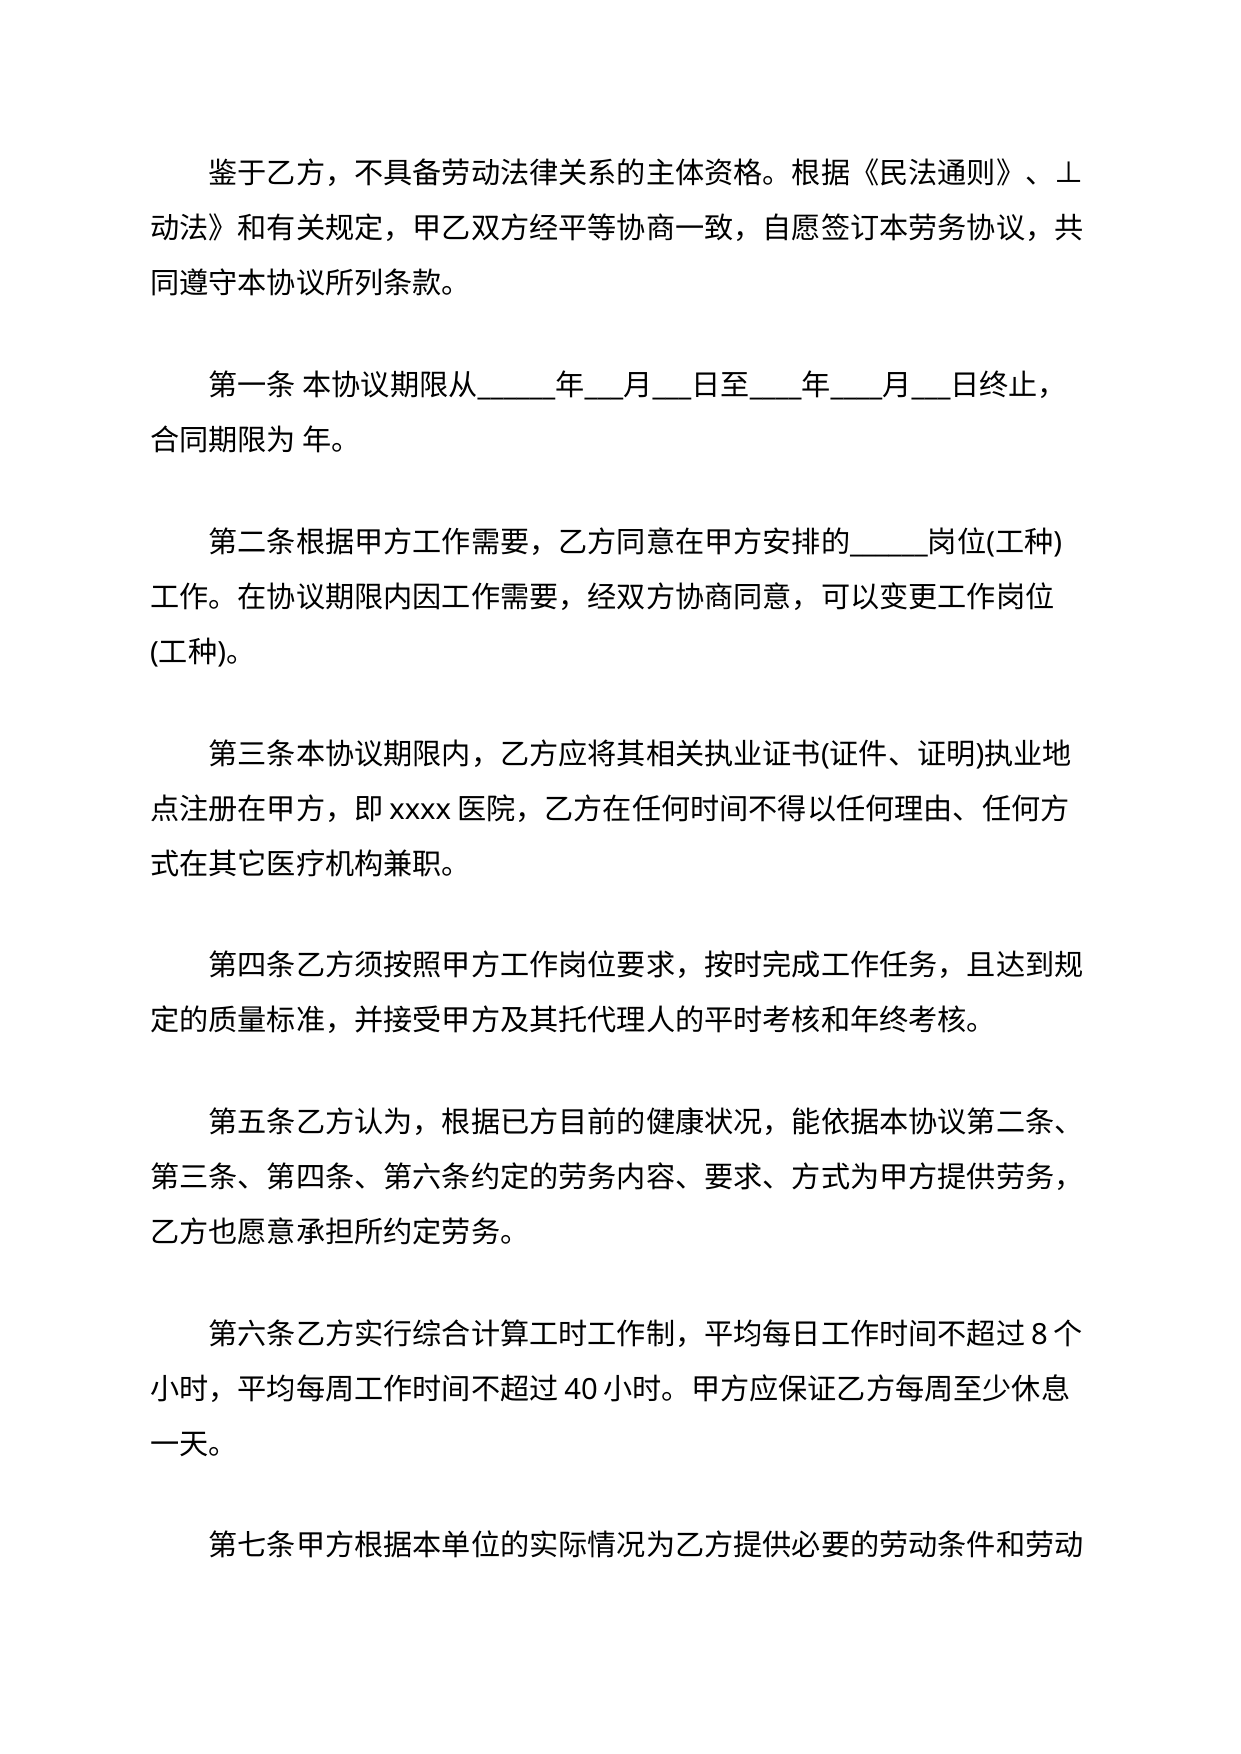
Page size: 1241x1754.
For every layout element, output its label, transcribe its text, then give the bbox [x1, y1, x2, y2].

text 第二条根据甲方工作需要，乙方同意在甲方安排的______岗位(工种)工作。在协议期限内因工作需要，经双方协商同意，可以变更工作岗位(工种)。 [150, 518, 1090, 671]
text 第一条 本协议期限从______年___月___日至____年____月___日终止，合同期限为 年。 [150, 362, 1090, 459]
text 鉴于乙方，不具备劳动法律关系的主体资格。根据《民法通则》、⊥动法》和有关规定，甲乙双方经平等协商一致，自愿签订本劳务协议，共同遵守本协议所列条款。 [150, 150, 1090, 302]
text 第六条乙方实行综合计算工时工作制，平均每日工作时间不超过8个小时，平均每周工作时间不超过40小时。甲方应保证乙方每周至少休息一天。 [150, 1310, 1090, 1462]
text 第四条乙方须按照甲方工作岗位要求，按时完成工作任务，且达到规定的质量标准，并接受甲方及其托代理人的平时考核和年终考核。 [150, 942, 1090, 1039]
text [150, 1522, 1090, 1564]
text 第五条乙方认为，根据已方目前的健康状况，能依据本协议第二条、第三条、第四条、第六条约定的劳务内容、要求、方式为甲方提供劳务，乙方也愿意承担所约定劳务。 [150, 1099, 1090, 1251]
text 第三条本协议期限内，乙方应将其相关执业证书(证件、证明)执业地点注册在甲方，即xxxx医院，乙方在任何时间不得以任何理由、任何方式在其它医疗机构兼职。 [150, 730, 1090, 882]
